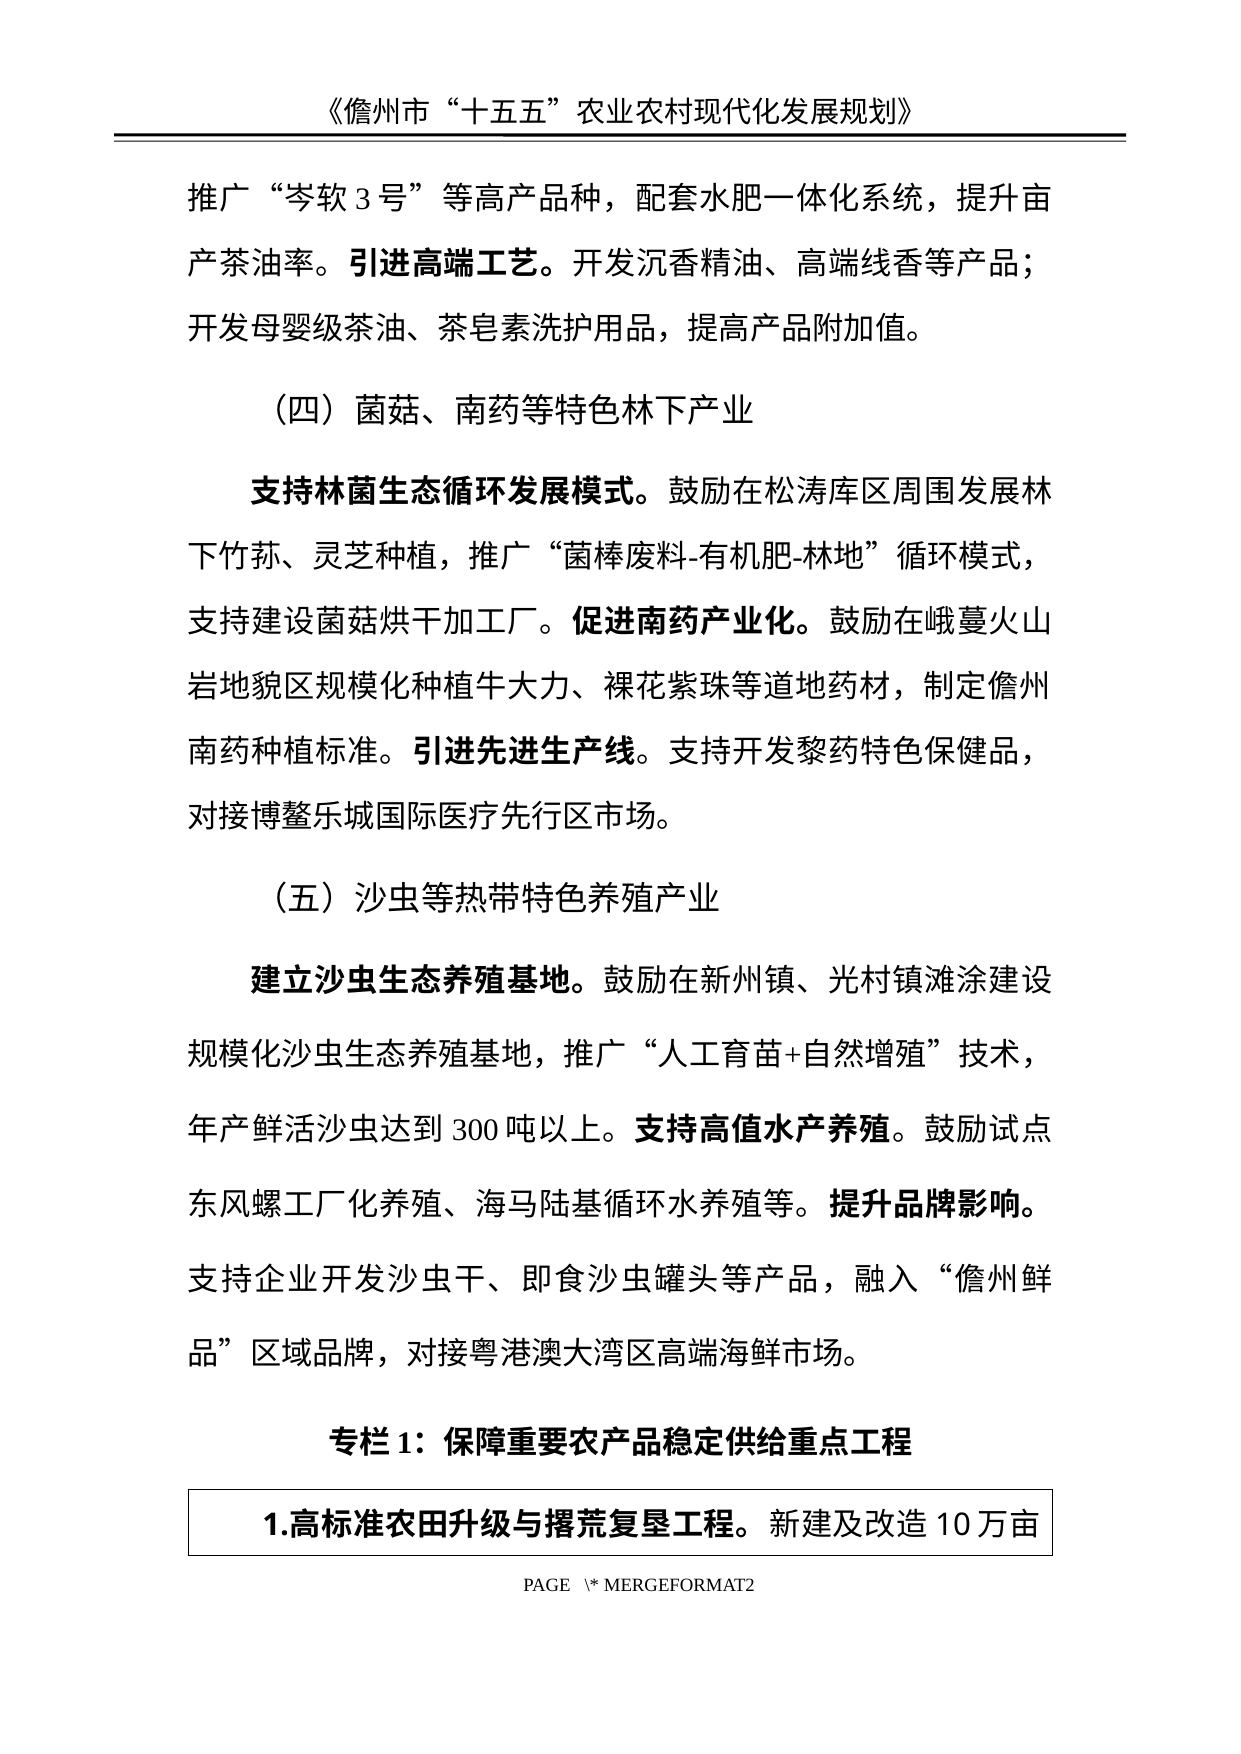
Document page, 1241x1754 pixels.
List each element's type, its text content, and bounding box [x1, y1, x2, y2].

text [187, 163, 1053, 358]
text 专栏1：保障重要农产品稳定供给重点工程 [187, 1407, 1053, 1472]
subtitle （五）沙虫等热带特色养殖产业 [187, 863, 1053, 928]
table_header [189, 1490, 1052, 1554]
text 支持林菌生态循环发展模式。鼓励在松涛库区周围发展林下竹荪、灵芝种植，推广“菌棒废料-有机肥-林地”循环模式，支持建设菌菇烘干加工厂。促进南药产业化。鼓励在峨蔓火山岩地貌区规模化种植牛大力、裸花紫珠等道地药材，制定儋州南药种植标准。引进先进生产线。支持开发黎药特色保健品，对接博鳌乐城国际医疗先行区市场。 [187, 457, 1053, 847]
subtitle （四）菌菇、南药等特色林下产业 [187, 375, 1053, 440]
text 建立沙虫生态养殖基地。鼓励在新州镇、光村镇滩涂建设规模化沙虫生态养殖基地，推广“人工育苗+自然增殖”技术，年产鲜活沙虫达到300吨以上。支持高值水产养殖。鼓励试点东风螺工厂化养殖、海马陆基循环水养殖等。提升品牌影响。支持企业开发沙虫干、即食沙虫罐头等产品，融入“儋州鲜品”区域品牌，对接粤港澳大湾区高端海鲜市场。 [187, 945, 1053, 1383]
